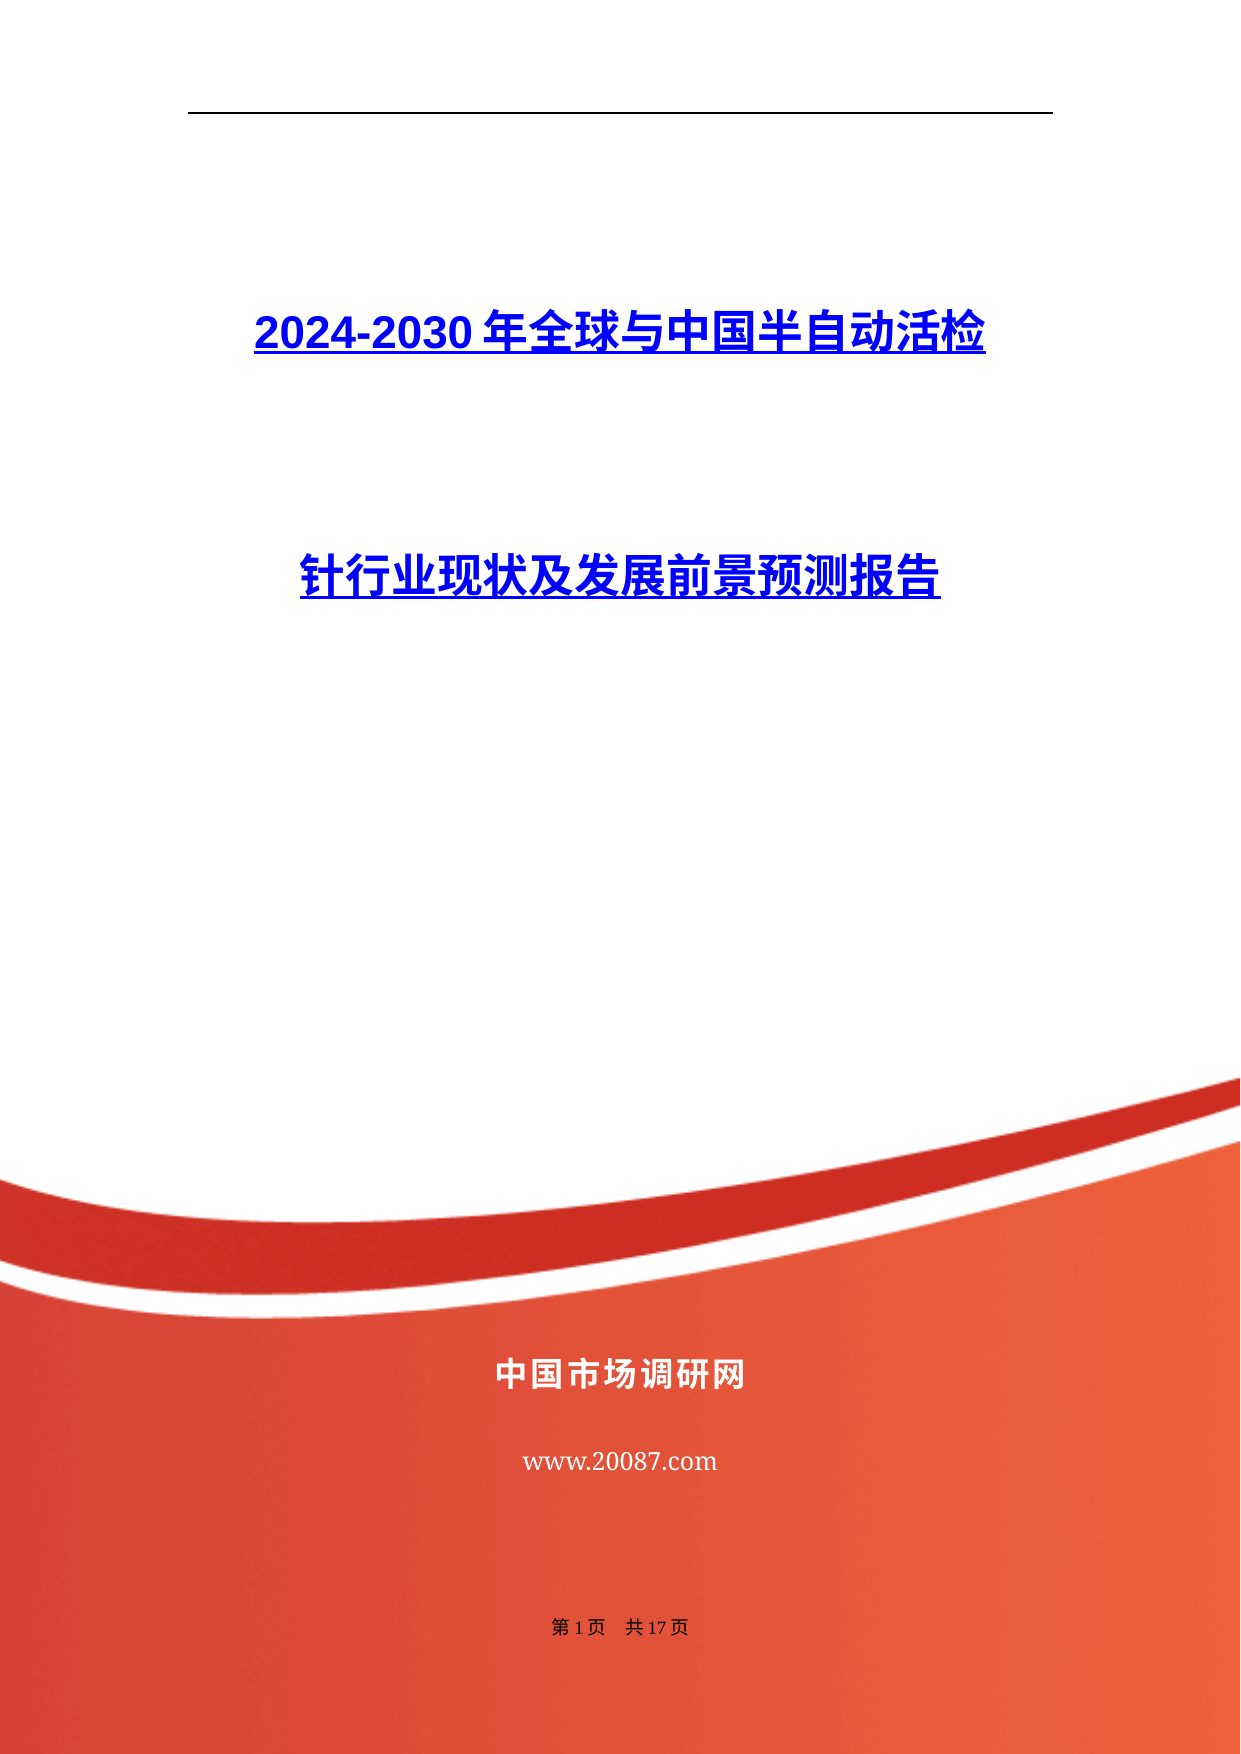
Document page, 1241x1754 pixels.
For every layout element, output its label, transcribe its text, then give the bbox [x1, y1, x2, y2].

subtitle 中国市场调研网 [187, 1339, 1053, 1404]
picture [0, 1006, 1241, 1754]
text www.20087.com [187, 1428, 1053, 1493]
table_header 2024-2030年全球与中国半自动活检针行业现状及发展前景预测报告 [188, 207, 1053, 773]
